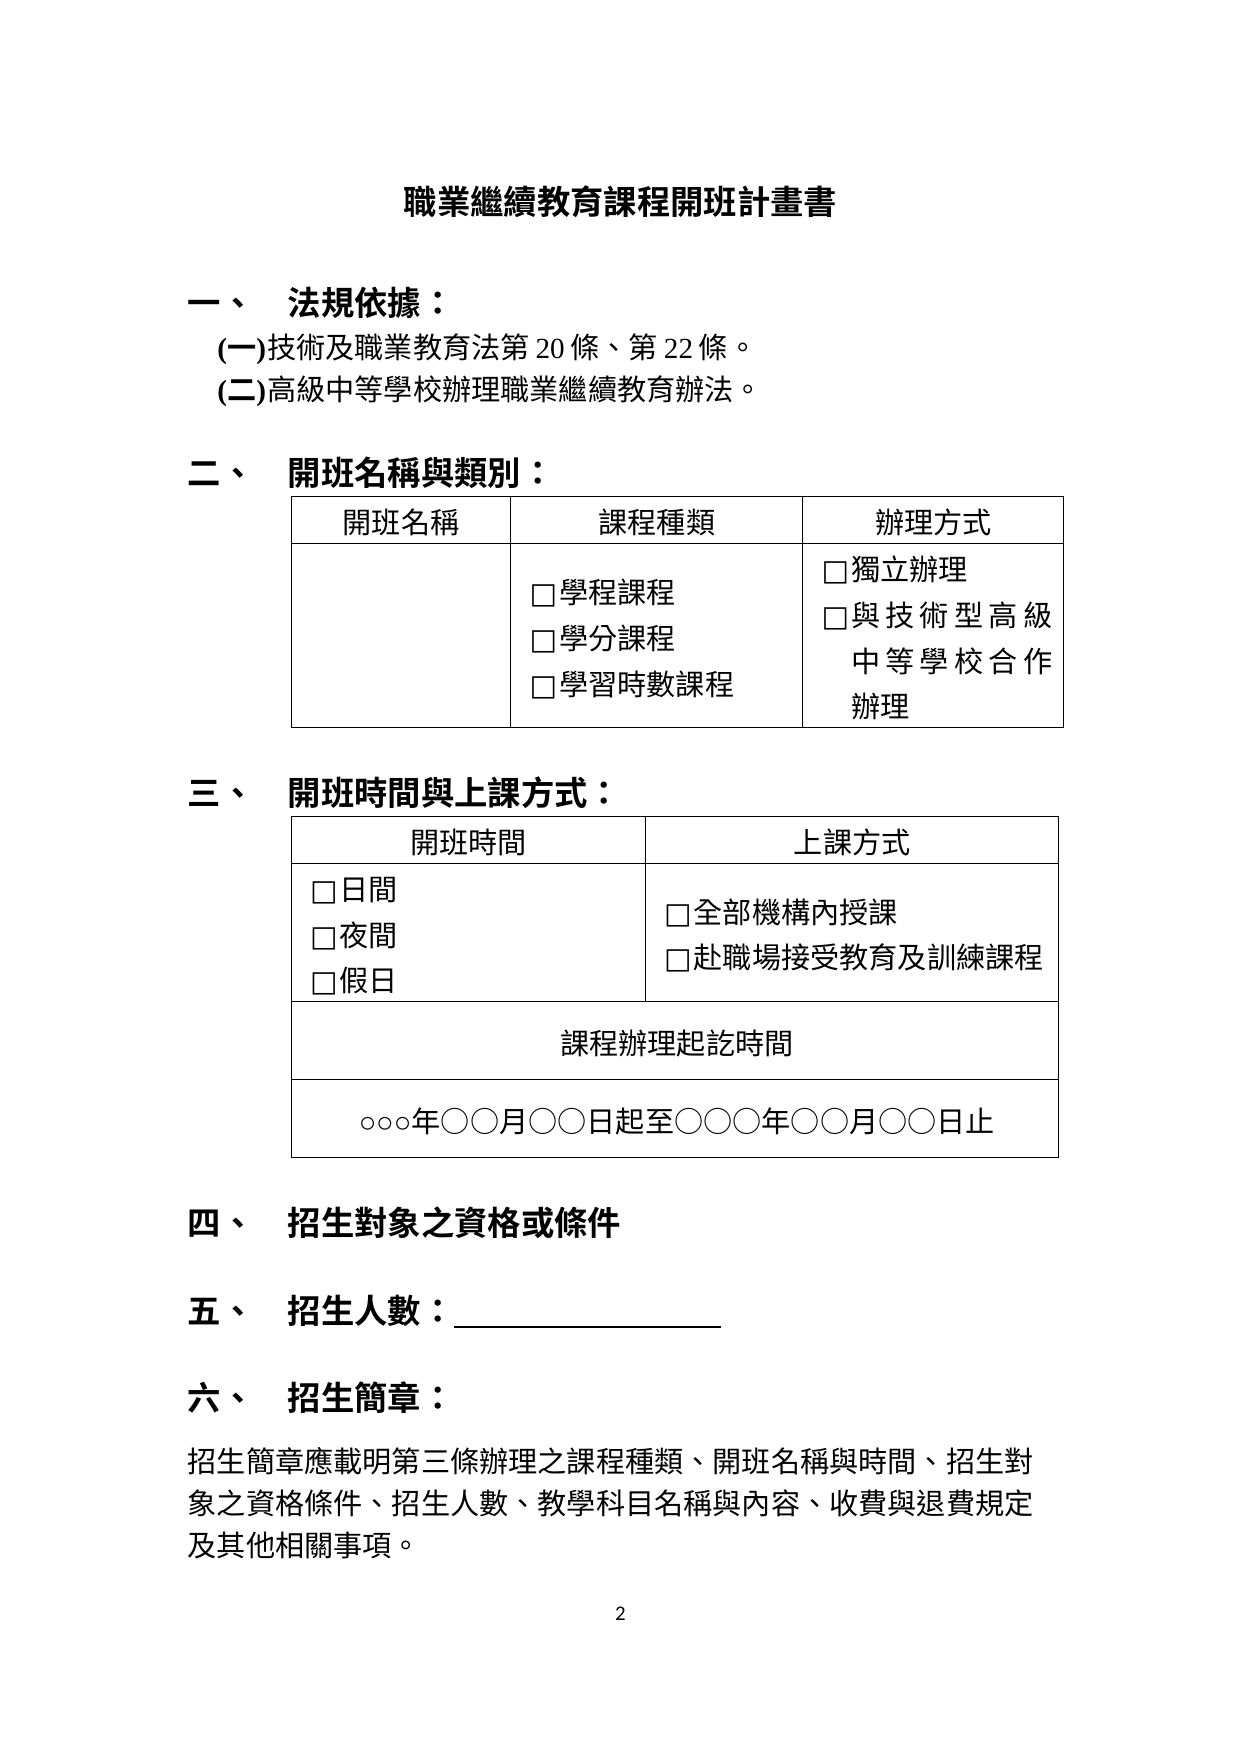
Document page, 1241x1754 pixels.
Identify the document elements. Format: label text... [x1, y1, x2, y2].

table_header 開班時間 [292, 817, 645, 862]
text 職業繼續教育課程開班計畫書 [187, 162, 1053, 237]
table_cell 課程辦理起訖時間 [292, 1002, 1058, 1079]
list 高級中等學校辦理職業繼續教育辦法。 [217, 367, 1053, 408]
table_cell 學程課程 學分課程 學習時數課程 [511, 544, 802, 727]
table_header 開班名稱 [292, 497, 510, 543]
table_cell [292, 544, 510, 727]
table_cell 全部機構內授課 赴職場接受教育及訓練課程 [646, 864, 1058, 1001]
table_cell 獨立辦理 與技術型高級中等學校合作辦理 [803, 544, 1063, 727]
table_header 辦理方式 [803, 497, 1063, 543]
subtitle 招生人數： [187, 1283, 1053, 1333]
subtitle 開班時間與上課方式： [187, 766, 1053, 816]
subtitle 招生簡章： [187, 1371, 1053, 1421]
table_cell 日間 夜間 假日 [292, 864, 645, 1001]
subtitle 開班名稱與類別： [187, 446, 1053, 496]
table_cell ○○○年○○月○○日起至○○○年○○月○○日止 [292, 1080, 1058, 1157]
subtitle 招生對象之資格或條件 [187, 1196, 1053, 1246]
list 技術及職業教育法第20條、第22條。 [217, 325, 1053, 367]
text 招生簡章應載明第三條辦理之課程種類、開班名稱與時間、招生對象之資格條件、招生人數、教學科目名稱與內容、收費與退費規定及其他相關事項。 [187, 1439, 1053, 1564]
table_header 課程種類 [511, 497, 802, 543]
subtitle 法規依據： [187, 275, 1053, 325]
table_header 上課方式 [646, 817, 1058, 862]
